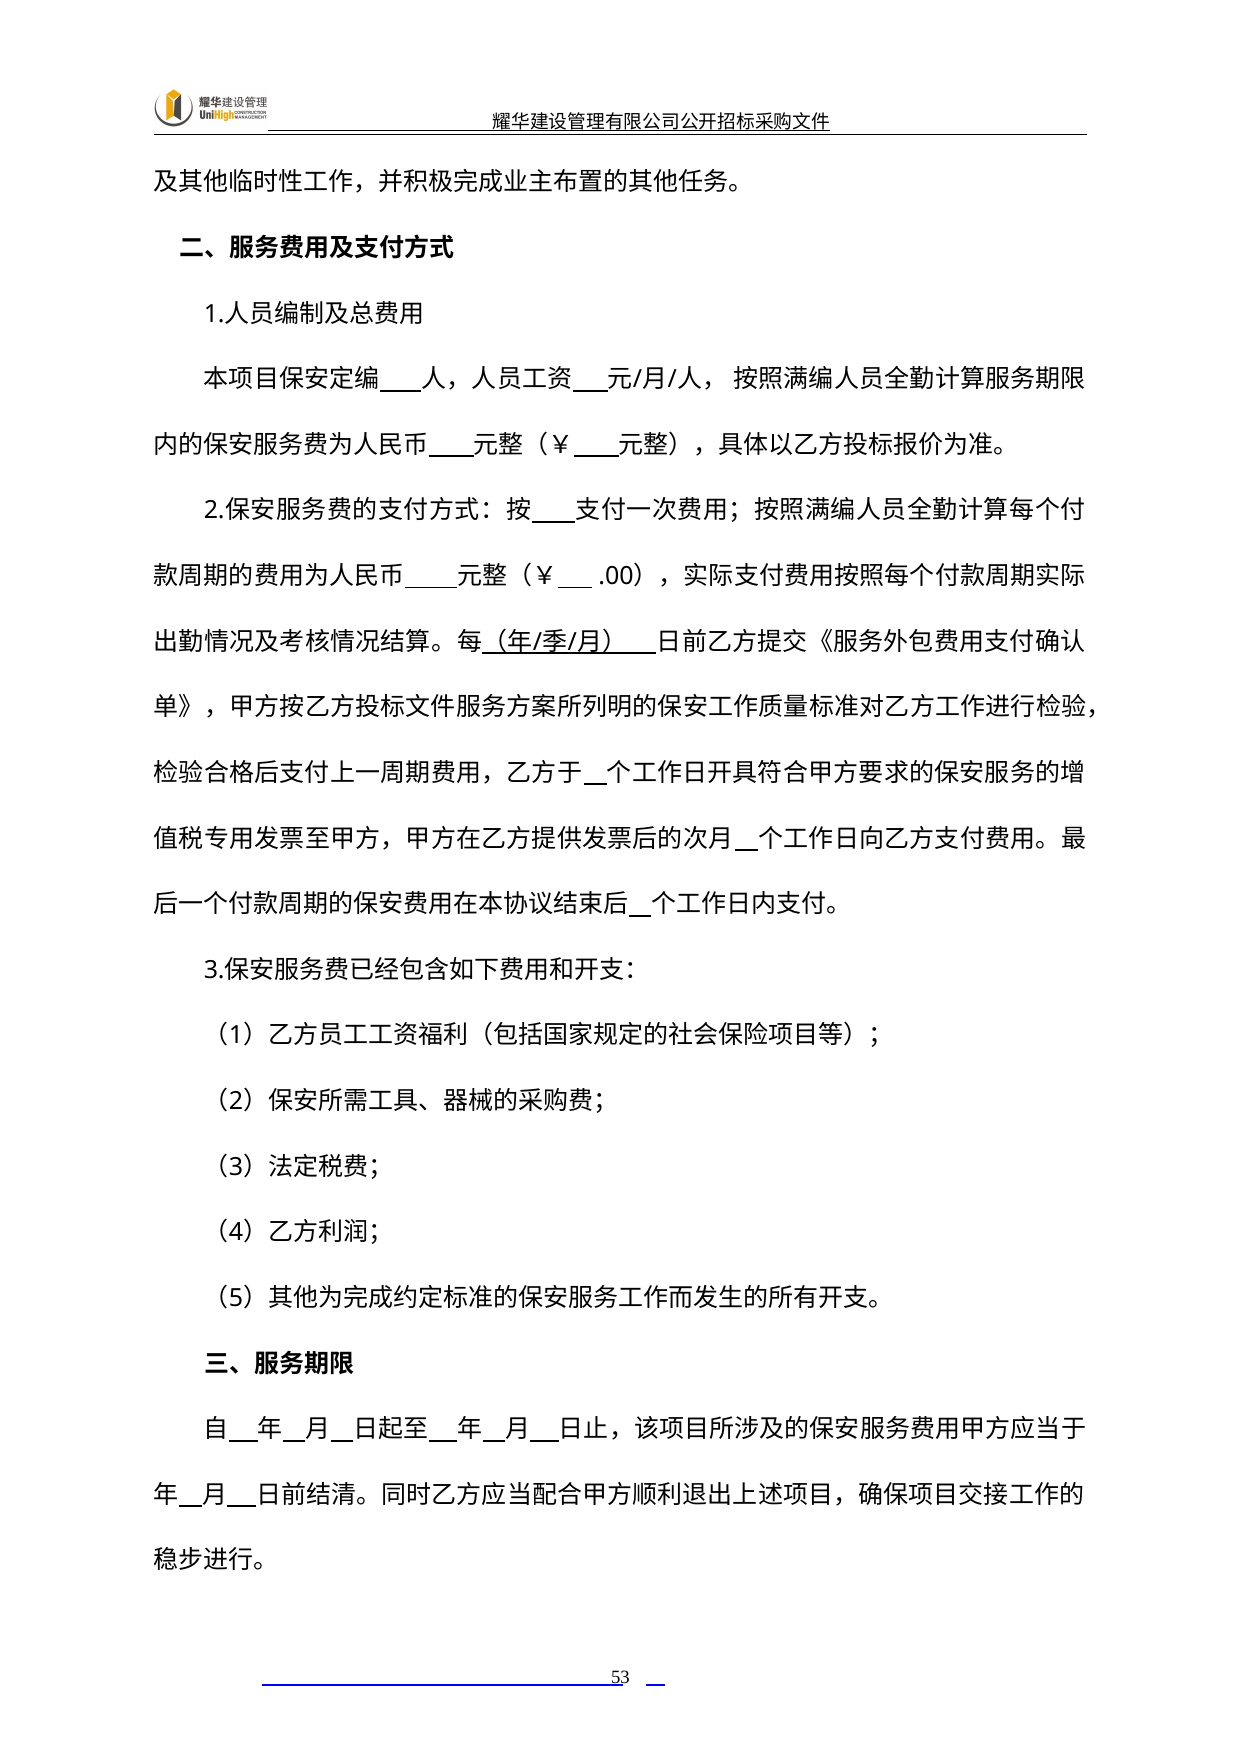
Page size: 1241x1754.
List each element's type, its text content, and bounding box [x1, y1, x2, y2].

text 三、服务期限 [154, 1328, 1087, 1394]
text （5）其他为完成约定标准的保安服务工作而发生的所有开支。 [153, 1263, 1087, 1328]
text 二、服务费用及支付方式 [153, 213, 1087, 278]
text （2）保安所需工具、器械的采购费； [153, 1066, 1087, 1131]
picture [153, 88, 268, 129]
text 1.人员编制及总费用 [153, 278, 1087, 344]
text 3.保安服务费已经包含如下费用和开支： [153, 934, 1087, 1000]
text （1）乙方员工工资福利（包括国家规定的社会保险项目等）； [153, 1000, 1087, 1066]
text 自 年 月 日起至 年 月 日止，该项目所涉及的保安服务费用甲方应当于 年 月 日前结清。同时乙方应当配合甲方顺利退出上述项目，确保项目交接工作的稳步进行。 [154, 1394, 1087, 1591]
text （4）乙方利润； [153, 1197, 1087, 1263]
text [153, 147, 1087, 213]
text 本项目保安定编 人，人员工资 元/月/人， 按照满编人员全勤计算服务期限内的保安服务费为人民币 元整（￥ 元整），具体以乙方投标报价为准。 [153, 344, 1087, 475]
text （3）法定税费； [153, 1131, 1087, 1197]
text 2.保安服务费的支付方式：按 支付一次费用；按照满编人员全勤计算每个付款周期的费用为人民币 元整（￥ .00），实际支付费用按照每个付款周期实际出勤情况及考核情况结算。每（年/季/月） 日前乙方提交《服务外包费用支付确认单》，甲方按乙方投标文件服务方案所列明的保安工作质量标准对乙方工作进行检验，检验合格后支付上一周期费用，乙方于 个工作日开具符合甲方要求的保安服务的增值税专用发票至甲方，甲方在乙方提供发票后的次月 个工作日向乙方支付费用。最后一个付款周期的保安费用在本协议结束后 个工作日内支付。 [153, 475, 1087, 934]
